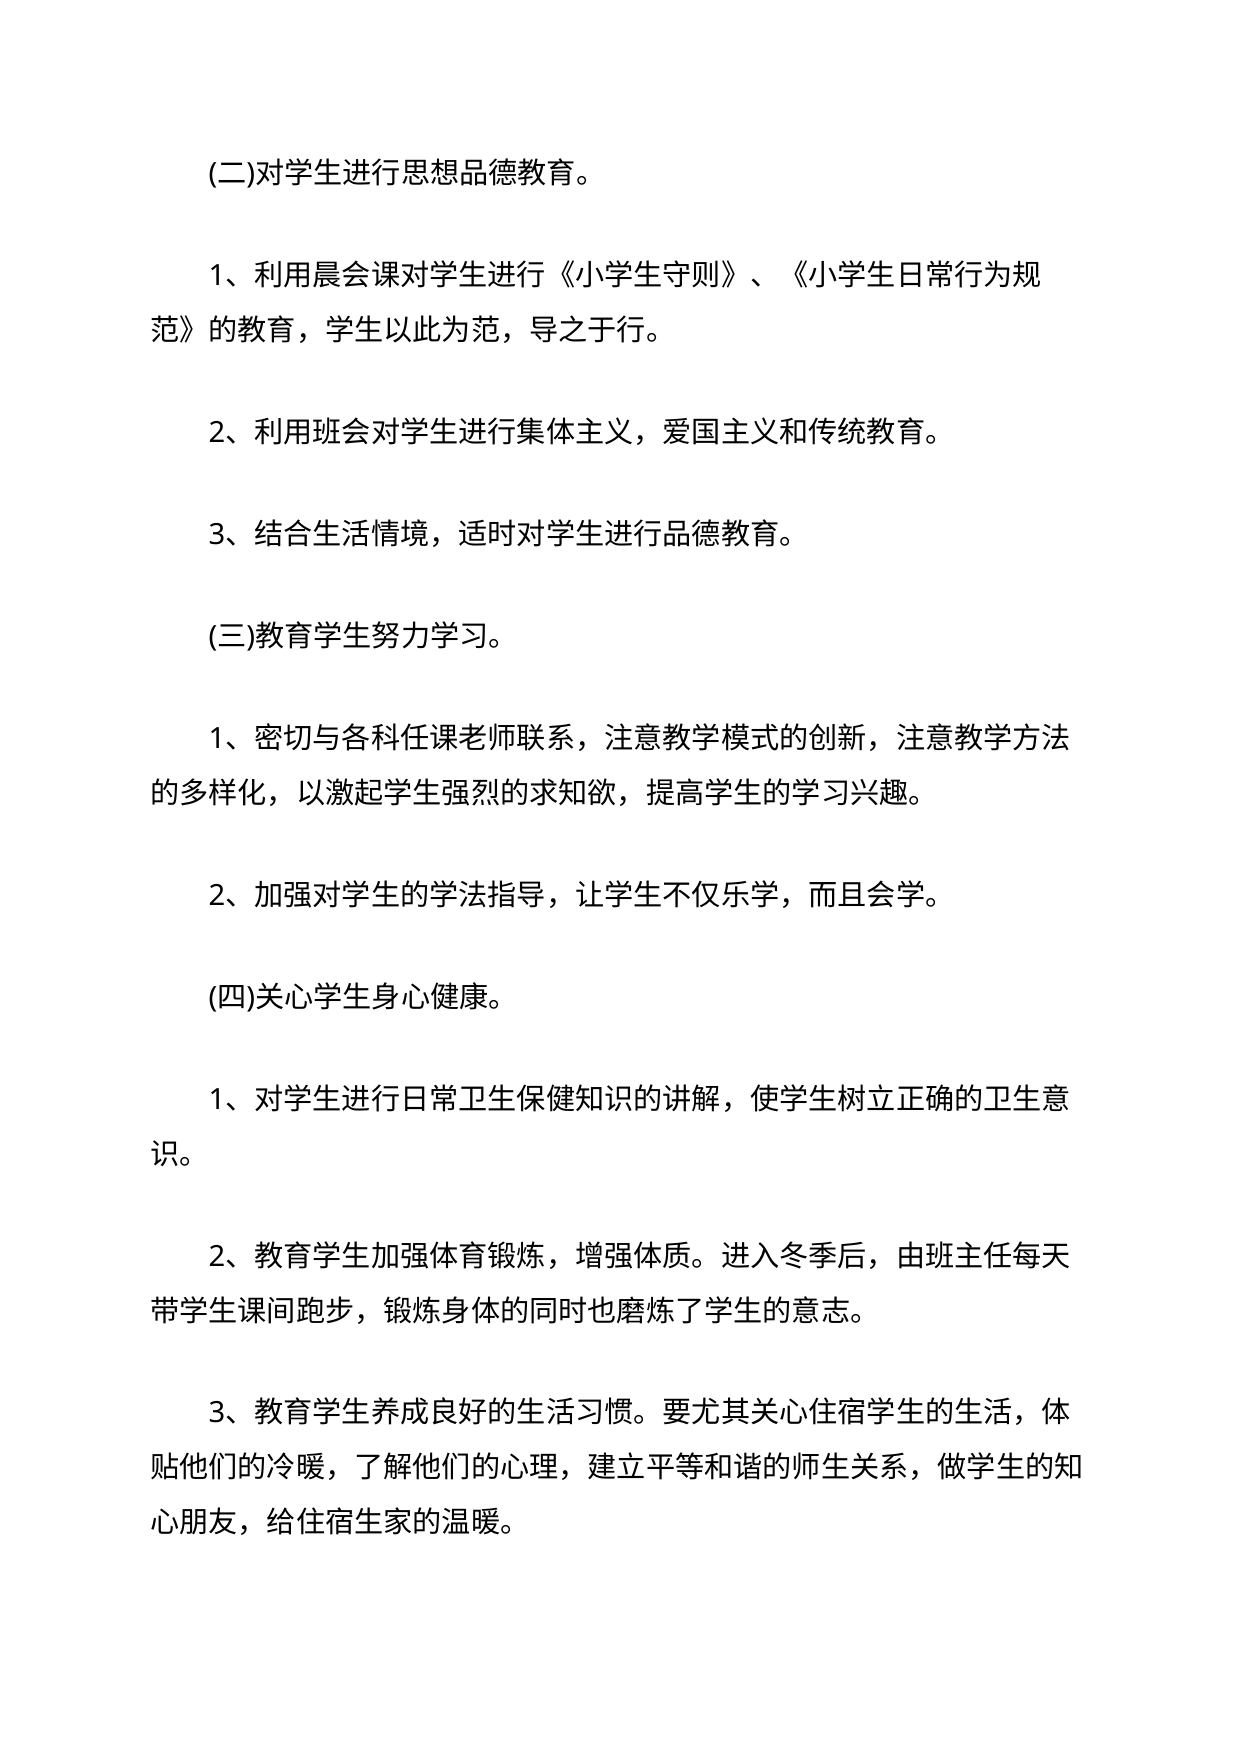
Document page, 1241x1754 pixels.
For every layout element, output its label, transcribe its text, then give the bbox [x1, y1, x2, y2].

text (二)对学生进行思想品德教育。 [150, 150, 1090, 192]
text 3、教育学生养成良好的生活习惯。要尤其关心住宿学生的生活，体贴他们的冷暖，了解他们的心理，建立平等和谐的师生关系，做学生的知心朋友，给住宿生家的温暖。 [150, 1389, 1090, 1541]
text (四)关心学生身心健康。 [150, 973, 1090, 1016]
text 1、密切与各科任课老师联系，注意教学模式的创新，注意教学方法的多样化，以激起学生强烈的求知欲，提高学生的学习兴趣。 [150, 715, 1090, 812]
text 2、加强对学生的学法指导，让学生不仅乐学，而且会学。 [150, 871, 1090, 914]
text 2、利用班会对学生进行集体主义，爱国主义和传统教育。 [150, 409, 1090, 451]
text (三)教育学生努力学习。 [150, 613, 1090, 655]
text 2、教育学生加强体育锻炼，增强体质。进入冬季后，由班主任每天带学生课间跑步，锻炼身体的同时也磨炼了学生的意志。 [150, 1232, 1090, 1329]
text 1、利用晨会课对学生进行《小学生守则》、《小学生日常行为规范》的教育，学生以此为范，导之于行。 [150, 252, 1090, 349]
text 1、对学生进行日常卫生保健知识的讲解，使学生树立正确的卫生意识。 [150, 1075, 1090, 1173]
text 3、结合生活情境，适时对学生进行品德教育。 [150, 511, 1090, 553]
